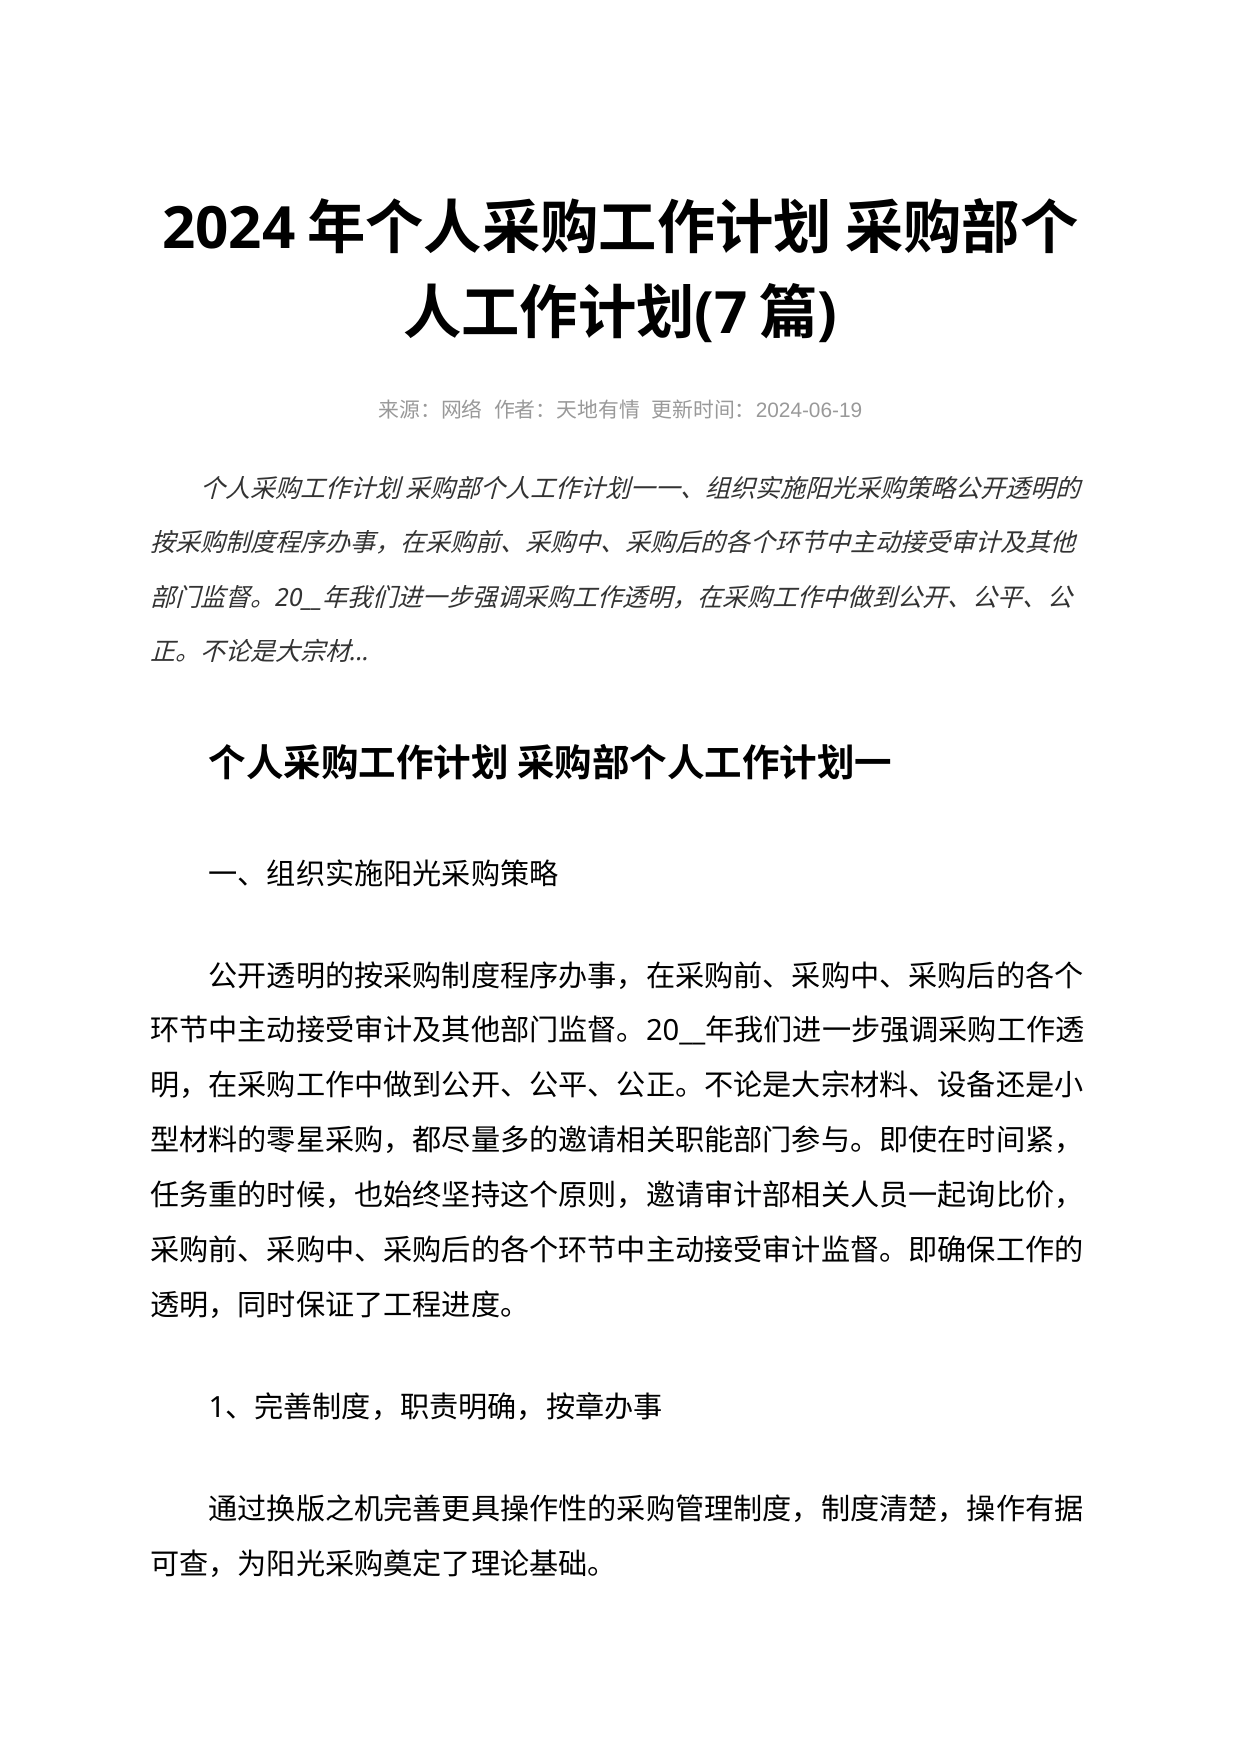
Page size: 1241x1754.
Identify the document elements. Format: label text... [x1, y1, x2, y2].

text 一、组织实施阳光采购策略 [150, 850, 1090, 893]
text 通过换版之机完善更具操作性的采购管理制度，制度清楚，操作有据可查，为阳光采购奠定了理论基础。 [150, 1485, 1090, 1582]
text 1、完善制度，职责明确，按章办事 [150, 1383, 1090, 1426]
text 个人采购工作计划 采购部个人工作计划一 [150, 733, 1090, 787]
text 公开透明的按采购制度程序办事，在采购前、采购中、采购后的各个环节中主动接受审计及其他部门监督。20__年我们进一步强调采购工作透明，在采购工作中做到公开、公平、公正。不论是大宗材料、设备还是小型材料的零星采购，都尽量多的邀请相关职能部门参与。即使在时间紧，任务重的时候，也始终坚持这个原则，邀请审计部相关人员一起询比价，采购前、采购中、采购后的各个环节中主动接受审计监督。即确保工作的透明，同时保证了工程进度。 [150, 952, 1090, 1324]
text 来源：网络 作者：天地有情 更新时间：2024-06-19 [150, 398, 1090, 422]
subtitle 2024年个人采购工作计划 采购部个人工作计划(7篇) [150, 181, 1090, 351]
text 个人采购工作计划 采购部个人工作计划一一、组织实施阳光采购策略公开透明的按采购制度程序办事，在采购前、采购中、采购后的各个环节中主动接受审计及其他部门监督。20__年我们进一步强调采购工作透明，在采购工作中做到公开、公平、公正。不论是大宗材... [150, 468, 1090, 668]
